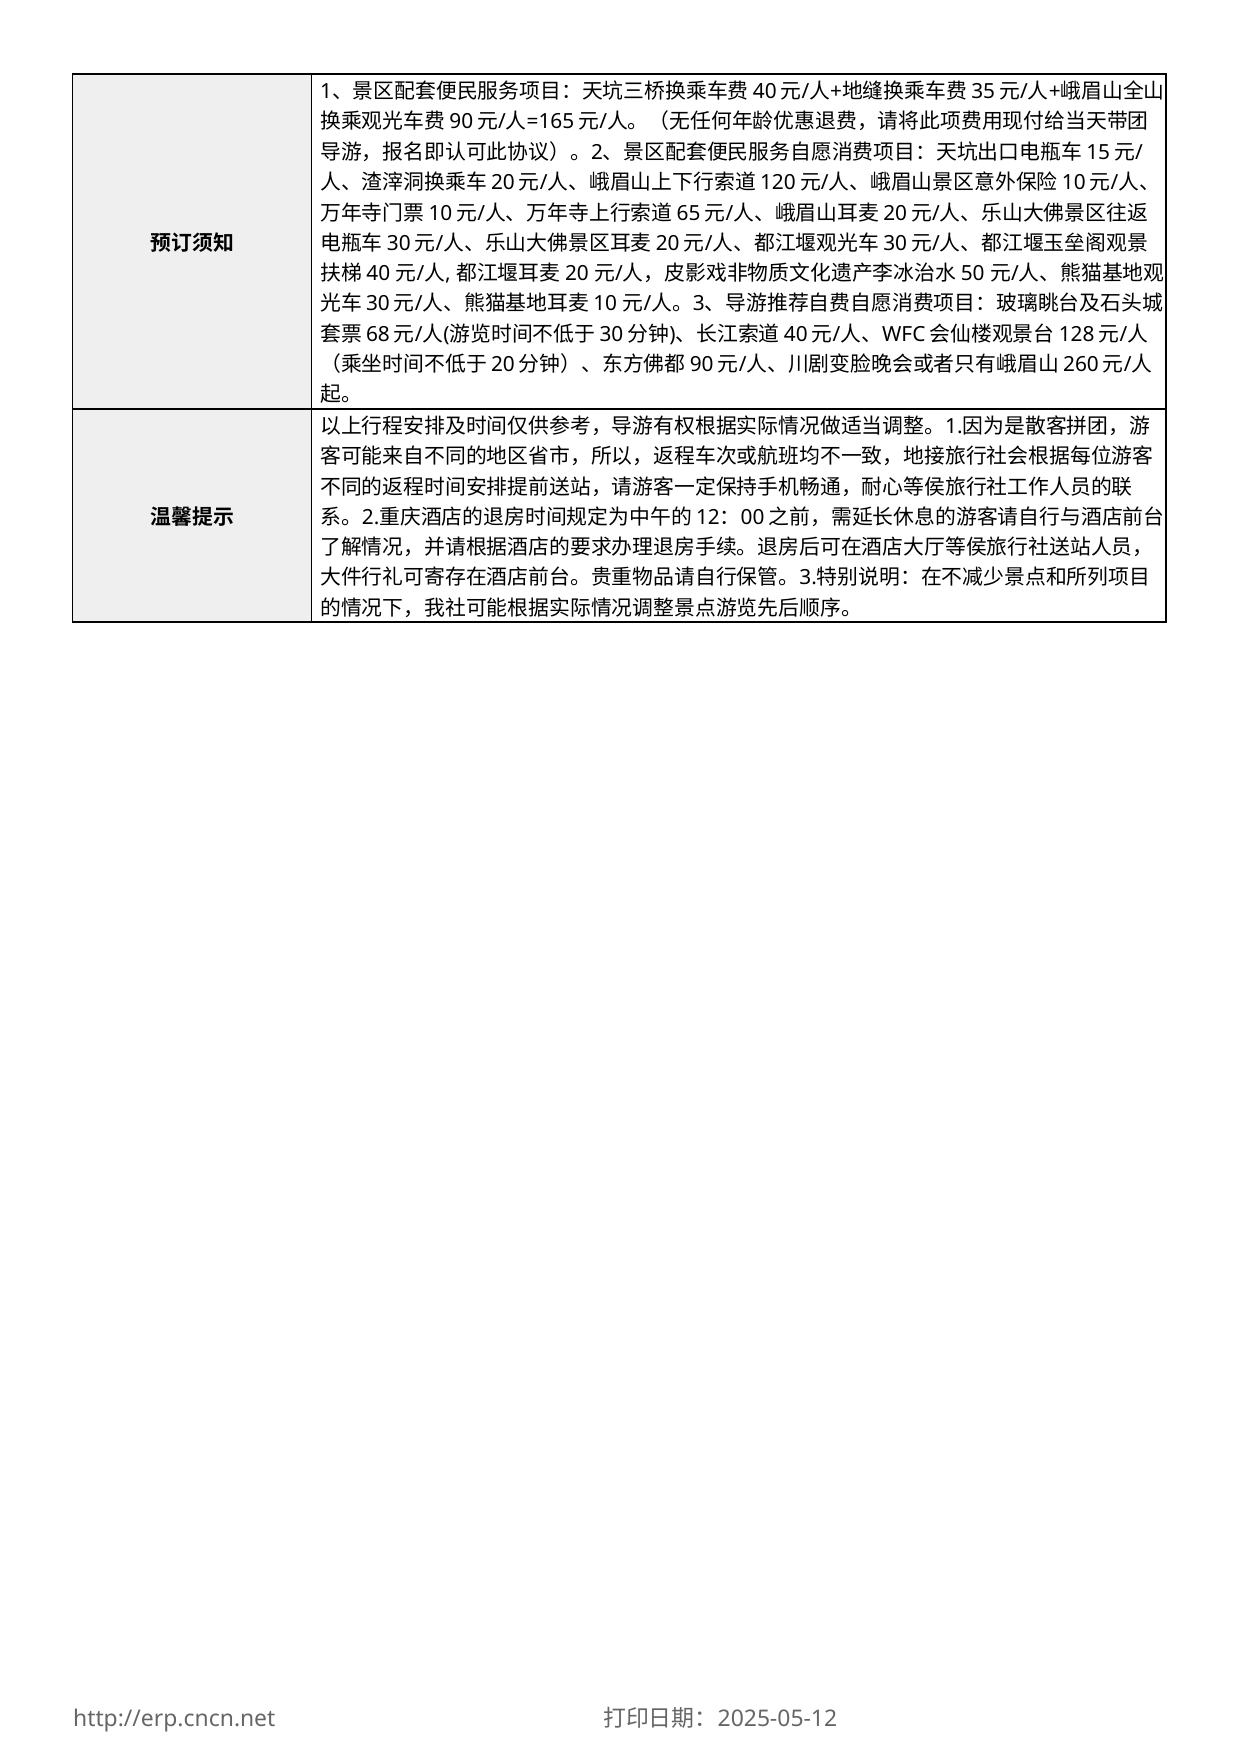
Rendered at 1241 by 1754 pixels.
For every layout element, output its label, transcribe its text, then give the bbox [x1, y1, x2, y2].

table_header 预订须知 [73, 75, 311, 408]
table_header 1、景区配套便民服务项目：天坑三桥换乘车费40元/人+地缝换乘车费35元/人+峨眉山全山换乘观光车费90元/人=165元/人。（无任何年龄优惠退费，请将此项费用现付给当天带团导游，报名即认可此协议）。 [312, 75, 1165, 408]
table_cell 以上行程安排及时间仅供参考，导游有权根据实际情况做适当调整。 [312, 410, 1165, 621]
table_cell 温馨提示 [73, 410, 311, 621]
